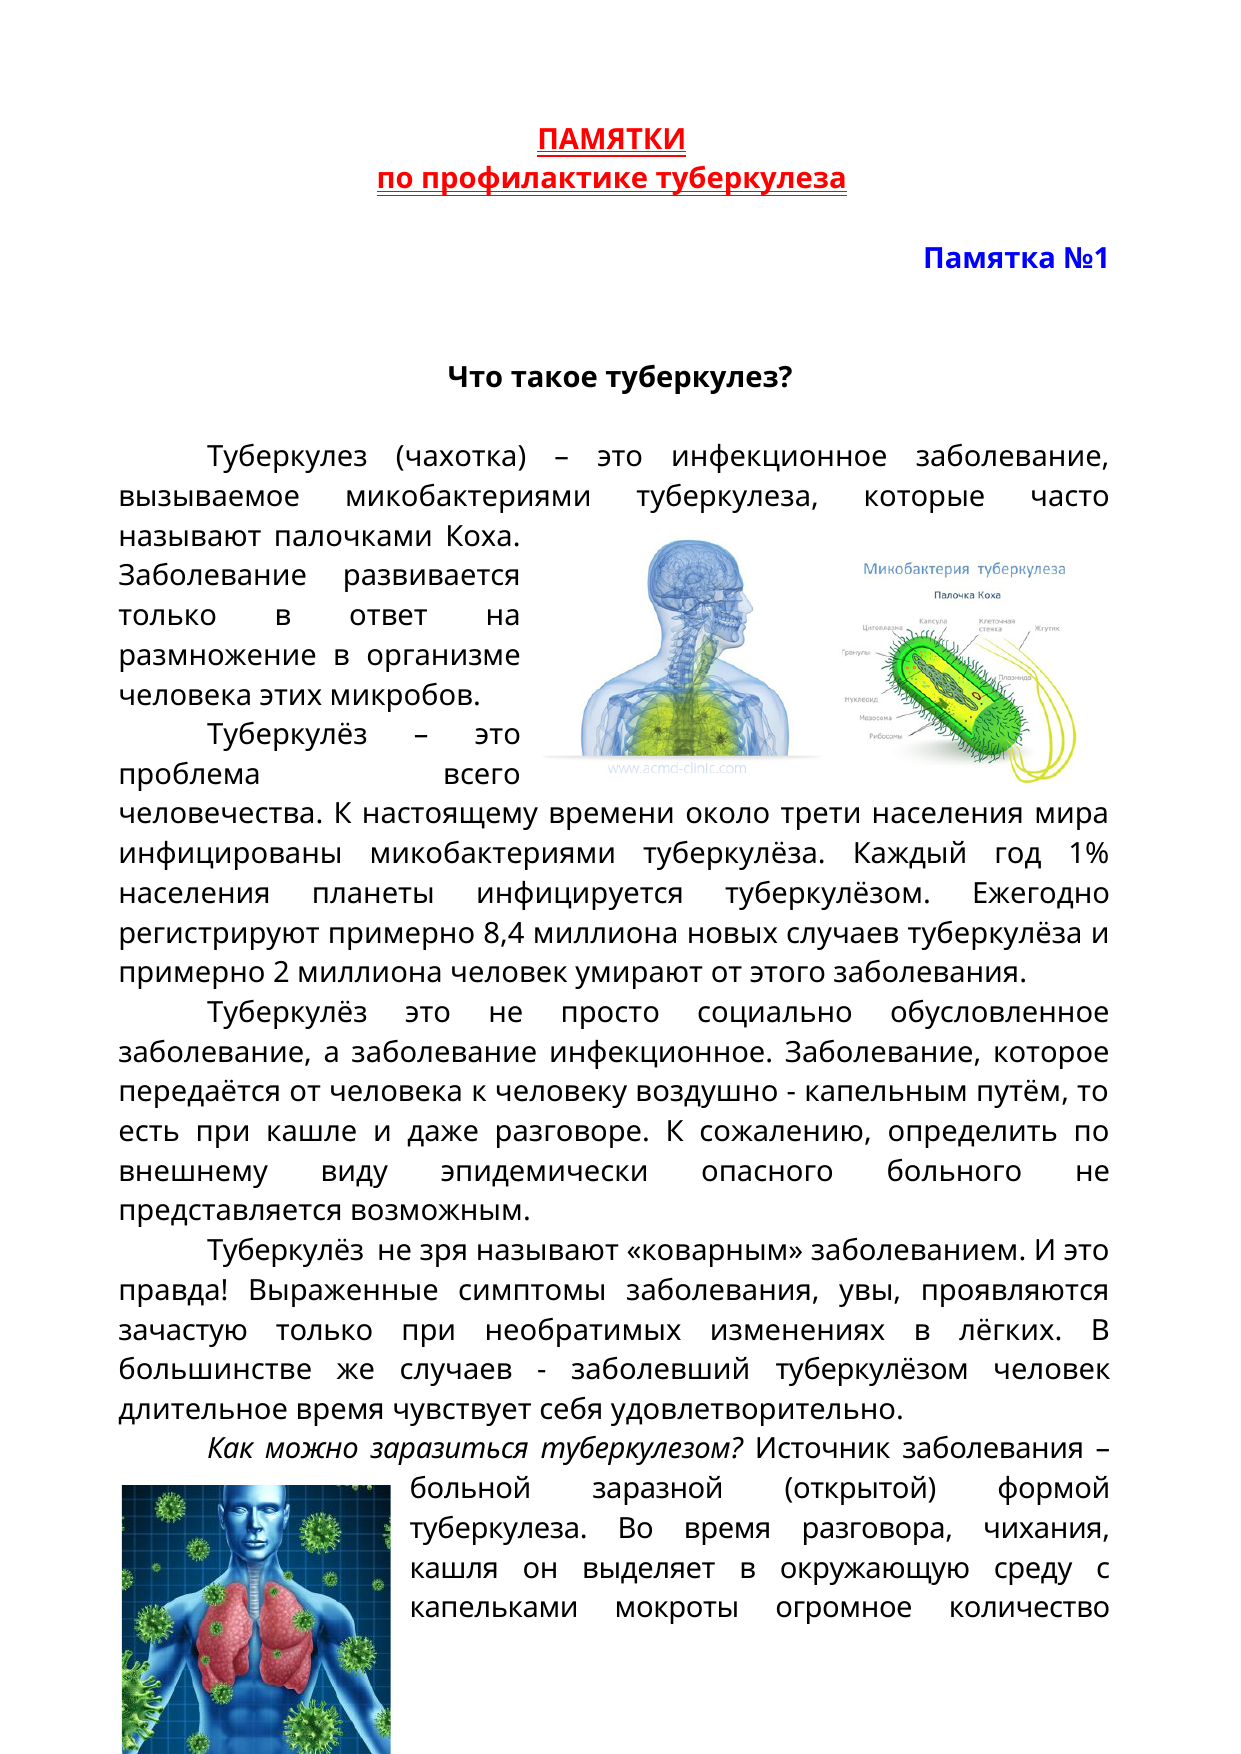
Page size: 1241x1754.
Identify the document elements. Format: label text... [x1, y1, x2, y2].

text ПАМЯТКИ [118, 118, 1105, 158]
picture [539, 516, 1097, 789]
text Памятка №1 [118, 237, 1110, 277]
text Туберкулез (чахотка) – это инфекционное заболевание, вызываемое микобактериями туберкулеза, которые часто называют палочками Коха. Заболевание развивается только в ответ на размножение в организме человека этих микробов. [118, 436, 1110, 713]
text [118, 1428, 1110, 1626]
text Туберкулёз – это проблема всего человечества. К настоящему времени около трети населения мира инфицированы микобактериями туберкулёза. Каждый год 1% населения планеты инфицируется туберкулёзом. Ежегодно регистрируют примерно 8,4 миллиона новых случаев туберкулёза и примерно 2 миллиона человек умирают от этого заболевания. [118, 713, 1110, 991]
text Туберкулёз это не просто социально обусловленное заболевание, а заболевание инфекционное. Заболевание, которое передаётся от человека к человеку воздушно - капельным путём, то есть при кашле и даже разговоре. К сожалению, определить по внешнему виду эпидемически опасного больного не представляется возможным. [118, 991, 1110, 1229]
picture [121, 1485, 391, 1754]
text Туберкулёз не зря называют «коварным» заболеванием. И это правда! Выраженные симптомы заболевания, увы, проявляются зачастую только при необратимых изменениях в лёгких. В большинстве же случаев - заболевший туберкулёзом человек длительное время чувствует себя удовлетворительно. [118, 1229, 1110, 1428]
subtitle Что такое туберкулез? [118, 356, 1122, 396]
text по профилактике туберкулеза [118, 158, 1105, 197]
